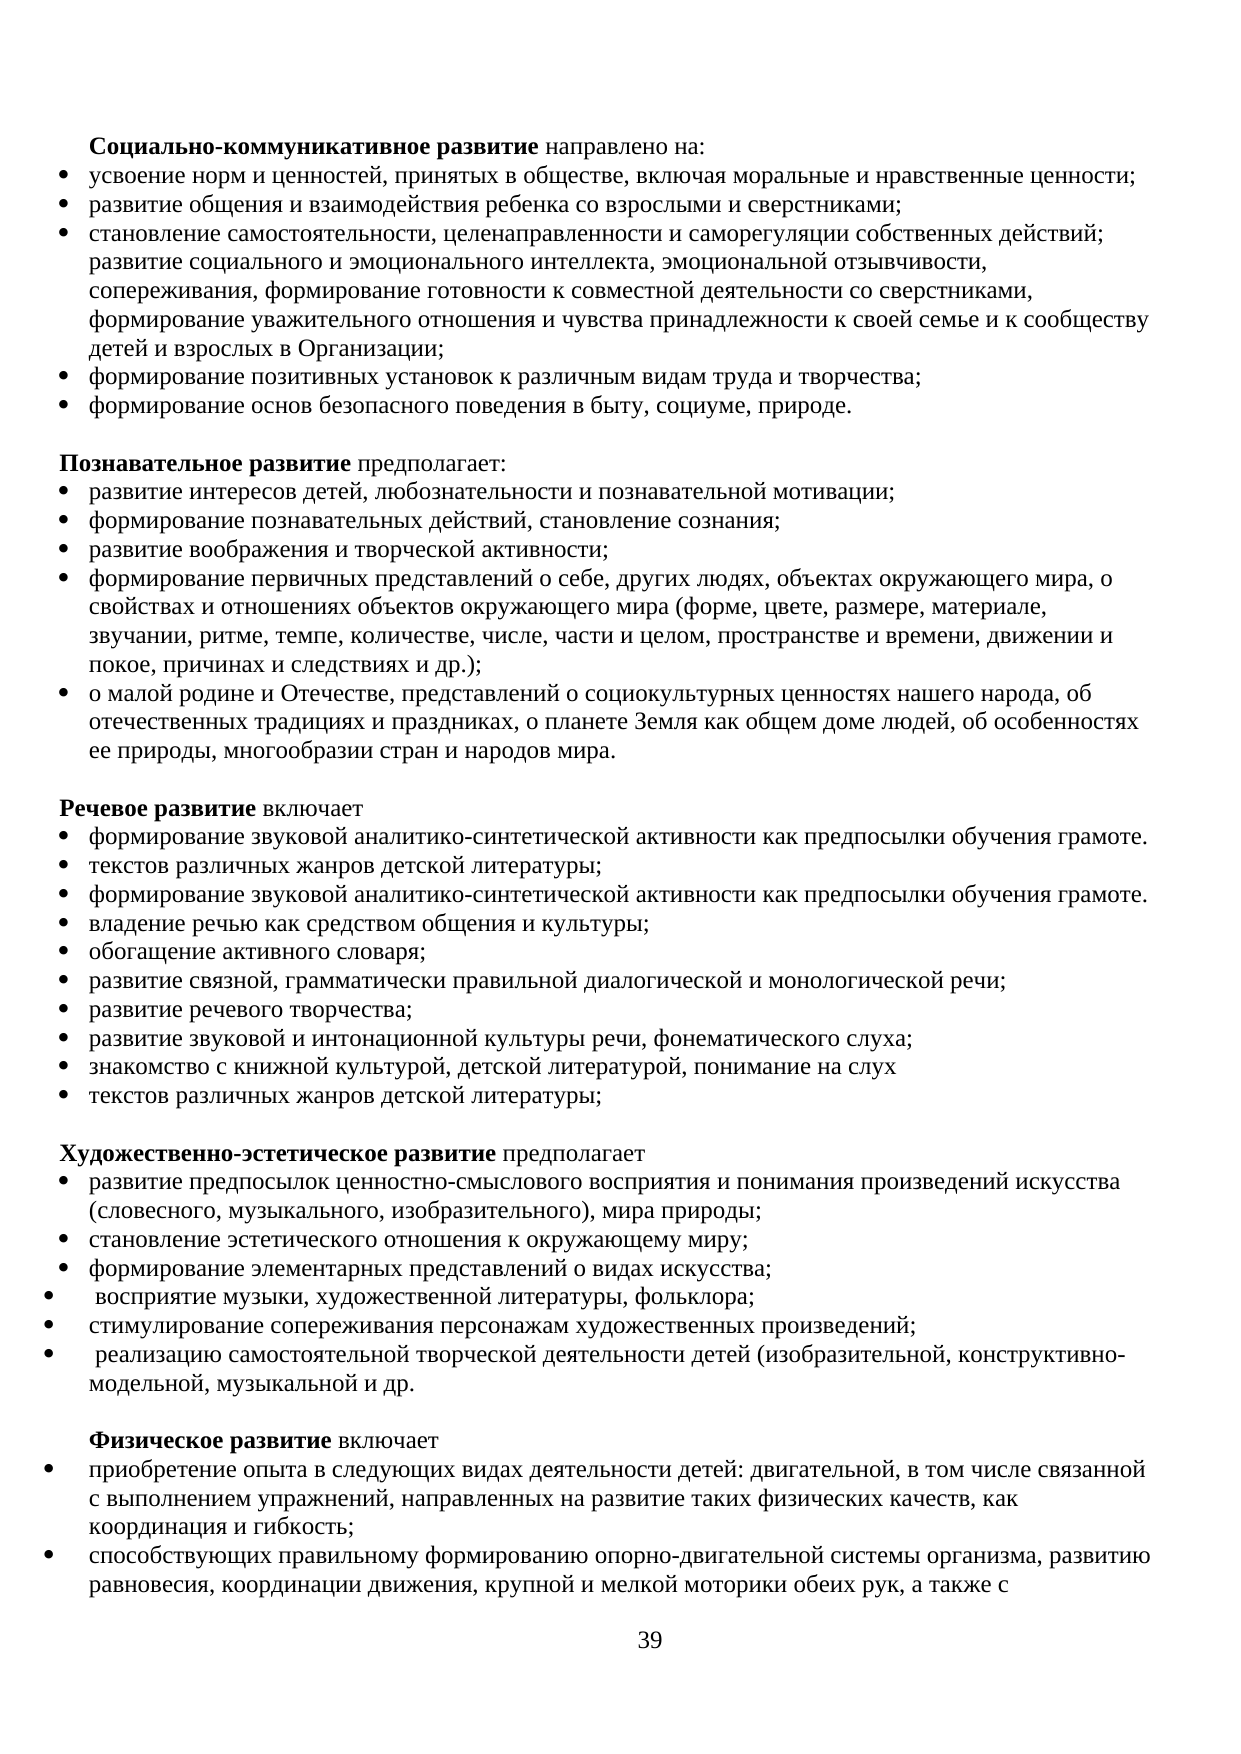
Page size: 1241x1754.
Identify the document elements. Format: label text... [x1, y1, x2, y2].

text Познавательное развитие предполагает: [59, 448, 1152, 476]
list становление самостоятельности, целенаправленности и саморегуляции собственных действий; развитие социального и эмоционального интеллекта, эмоциональной отзывчивости, сопереживания, формирование готовности к совместной деятельности со сверстниками, формирование уважительного отношения и чувства принадлежности к своей семье и к сообществу детей и взрослых в Организации; [59, 218, 1152, 361]
list текстов различных жанров детской литературы; [59, 1080, 1152, 1109]
list развитие речевого творчества; [59, 994, 1152, 1023]
list развитие воображения и творческой активности; [59, 534, 1152, 563]
list формирование звуковой аналитико-синтетической активности как предпосылки обучения грамоте. [59, 821, 1152, 850]
list знакомство с книжной культурой, детской литературой, понимание на слух [59, 1051, 1152, 1080]
list обогащение активного словаря; [59, 936, 1152, 965]
list развитие общения и взаимодействия ребенка со взрослыми и сверстниками; [59, 189, 1152, 218]
list формирование первичных представлений о себе, других людях, объектах окружающего мира, о свойствах и отношениях объектов окружающего мира (форме, цвете, размере, материале, звучании, ритме, темпе, количестве, числе, части и целом, пространстве и времени, движении и покое, причинах и следствиях и др.); [59, 563, 1152, 678]
text Физическое развитие включает [89, 1425, 1152, 1454]
list развитие интересов детей, любознательности и познавательной мотивации; [59, 476, 1152, 505]
list усвоение норм и ценностей, принятых в обществе, включая моральные и нравственные ценности; [59, 160, 1152, 189]
text Речевое развитие включает [59, 793, 1152, 821]
list развитие звуковой и интонационной культуры речи, фонематического слуха; [59, 1023, 1152, 1051]
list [44, 1540, 1152, 1598]
list владение речью как средством общения и культуры; [59, 908, 1152, 936]
list развитие предпосылок ценностно-смыслового восприятия и понимания произведений искусства (словесного, музыкального, изобразительного), мира природы; [59, 1166, 1152, 1224]
list формирование позитивных установок к различным видам труда и творчества; [59, 361, 1152, 390]
text Социально-коммуникативное развитие направлено на: [89, 131, 1152, 160]
text Художественно-эстетическое развитие предполагает [59, 1138, 1152, 1166]
list формирование основ безопасного поведения в быту, социуме, природе. [59, 390, 1152, 419]
list формирование элементарных представлений о видах искусства; [59, 1253, 1152, 1281]
list приобретение опыта в следующих видах деятельности детей: двигательной, в том числе связанной с выполнением упражнений, направленных на развитие таких физических качеств, как координация и гибкость; [44, 1454, 1152, 1540]
list становление эстетического отношения к окружающему миру; [59, 1224, 1152, 1253]
list восприятие музыки, художественной литературы, фольклора; [44, 1281, 1152, 1310]
list текстов различных жанров детской литературы; [59, 850, 1152, 879]
list о малой родине и Отечестве, представлений о социокультурных ценностях нашего народа, об отечественных традициях и праздниках, о планете Земля как общем доме людей, об особенностях ее природы, многообразии стран и народов мира. [59, 678, 1152, 764]
list формирование звуковой аналитико-синтетической активности как предпосылки обучения грамоте. [59, 879, 1152, 908]
list реализацию самостоятельной творческой деятельности детей (изобразительной, конструктивно-модельной, музыкальной и др. [44, 1339, 1152, 1396]
list развитие связной, грамматически правильной диалогической и монологической речи; [59, 965, 1152, 994]
list формирование познавательных действий, становление сознания; [59, 505, 1152, 534]
list стимулирование сопереживания персонажам художественных произведений; [44, 1310, 1152, 1339]
